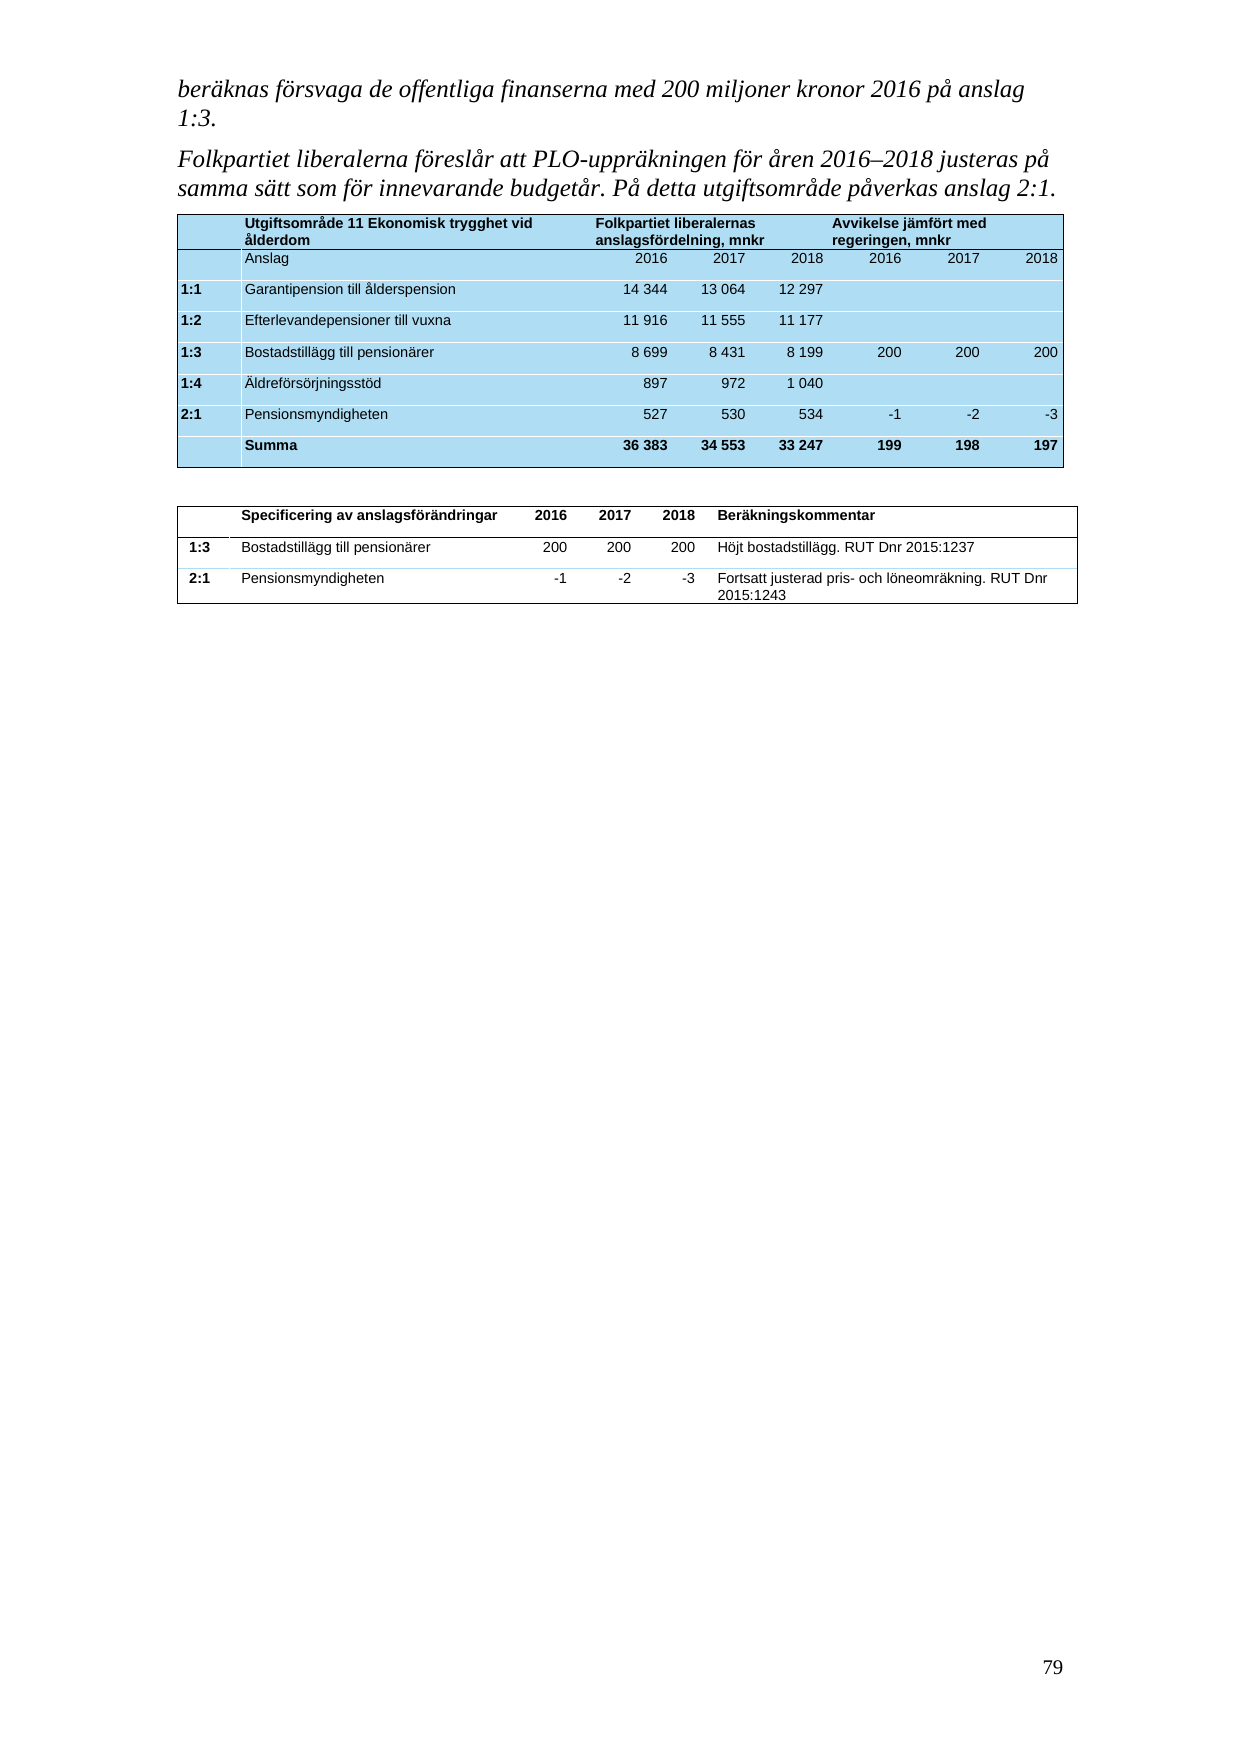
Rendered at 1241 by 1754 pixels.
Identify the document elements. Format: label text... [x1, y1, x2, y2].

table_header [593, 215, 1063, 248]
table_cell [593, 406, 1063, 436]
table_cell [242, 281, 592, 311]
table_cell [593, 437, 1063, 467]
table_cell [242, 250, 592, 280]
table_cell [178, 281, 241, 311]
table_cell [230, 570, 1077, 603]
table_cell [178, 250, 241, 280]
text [177, 74, 1062, 131]
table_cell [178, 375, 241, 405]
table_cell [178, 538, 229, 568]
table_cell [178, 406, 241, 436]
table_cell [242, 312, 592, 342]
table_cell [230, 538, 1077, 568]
text Folkpartiet liberalerna föreslår att PLO-uppräkningen för åren 2016–2018 justeras på samma sätt som för innevarande budgetår. På detta utgiftsområde påverkas anslag 2:1. [177, 144, 1062, 201]
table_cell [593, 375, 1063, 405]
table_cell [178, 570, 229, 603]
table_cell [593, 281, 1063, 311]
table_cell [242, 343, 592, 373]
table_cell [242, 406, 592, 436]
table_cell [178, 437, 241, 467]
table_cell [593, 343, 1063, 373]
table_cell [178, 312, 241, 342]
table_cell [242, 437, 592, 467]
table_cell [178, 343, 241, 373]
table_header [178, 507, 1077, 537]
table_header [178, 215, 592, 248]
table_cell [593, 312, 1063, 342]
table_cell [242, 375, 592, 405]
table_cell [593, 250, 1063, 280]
